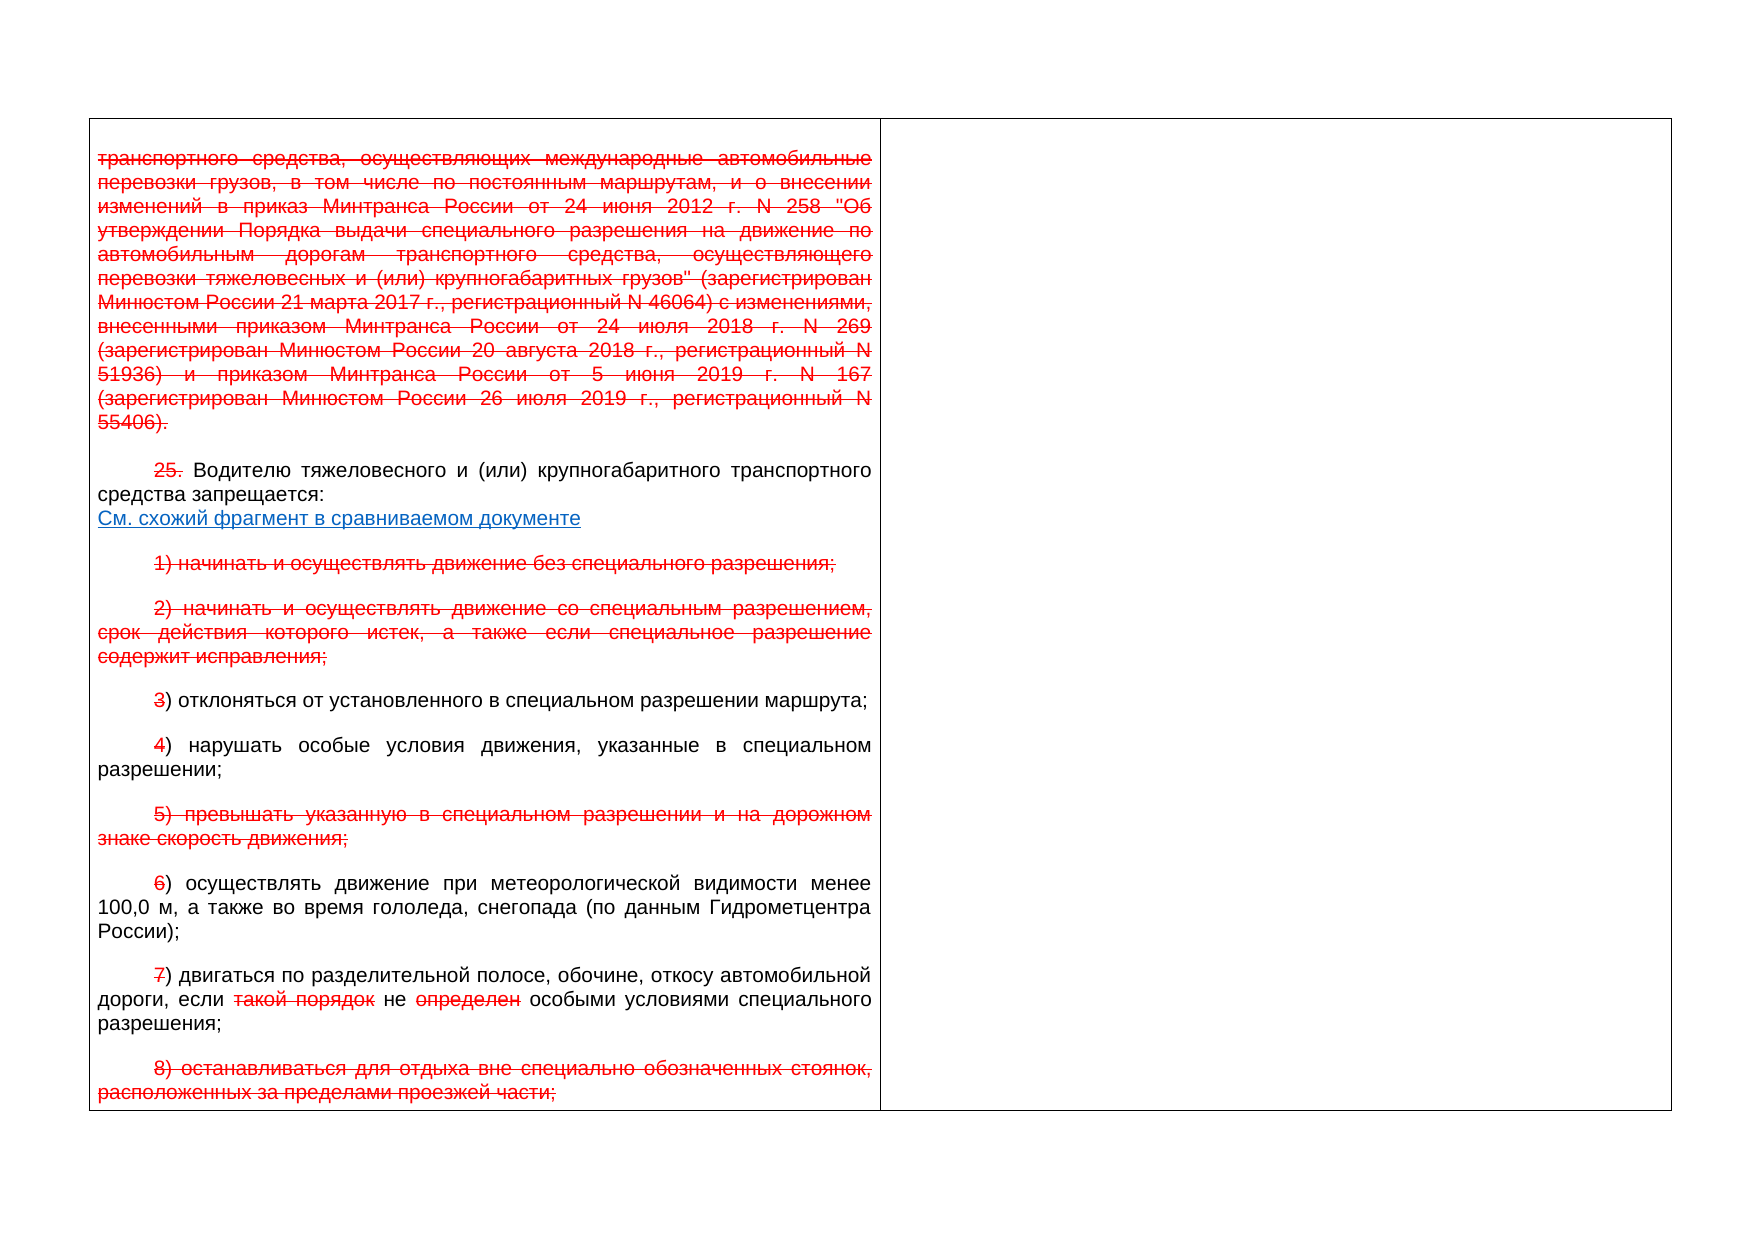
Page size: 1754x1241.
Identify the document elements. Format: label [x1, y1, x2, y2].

table_cell [90, 119, 880, 1110]
table_cell [881, 119, 1671, 1110]
